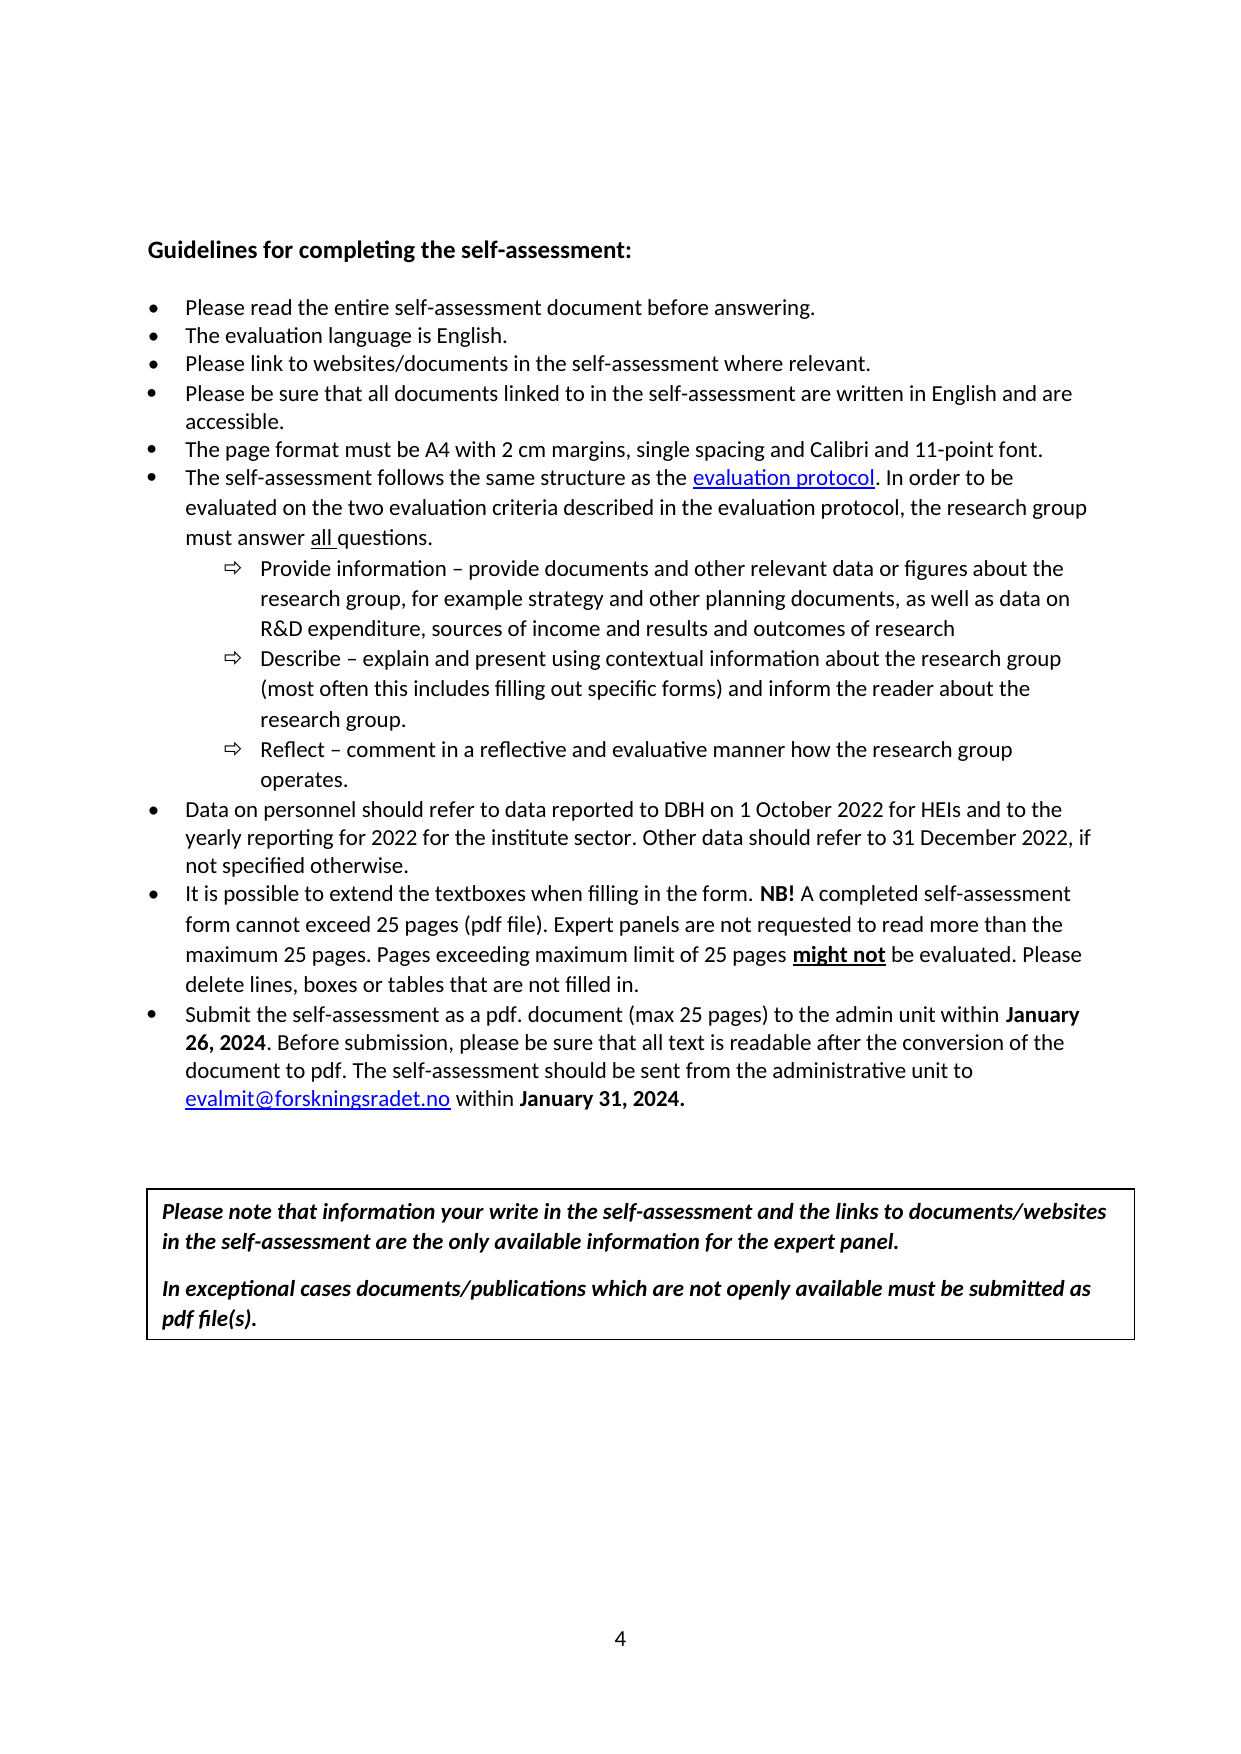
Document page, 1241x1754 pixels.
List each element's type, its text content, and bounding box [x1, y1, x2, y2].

list Provide information – provide documents and other relevant data or figures about the research group, for example strategy and other planning documents, as well as data on R&D expenditure, sources of income and results and outcomes of research [223, 554, 1092, 642]
list Submit the self-assessment as a pdf. document (max 25 pages) to the admin unit within January 26, 2024. Before submission, please be sure that all text is readable after the conversion of the document to pdf. The self-assessment should be sent from the administrative unit to evalmit@forskningsradet.no within January 31, 2024. [148, 1000, 1092, 1112]
list Please read the entire self-assessment document before answering. [148, 293, 1092, 321]
list Reflect – comment in a reflective and evaluative manner how the research group operates. [223, 735, 1092, 793]
list Please link to websites/documents in the self-assessment where relevant. [148, 349, 1092, 377]
list Please be sure that all documents linked to in the self-assessment are written in English and are accessible. [148, 379, 1092, 435]
text Guidelines for completing the self-assessment: [148, 234, 1092, 265]
list It is possible to extend the textboxes when filling in the form. NB! A completed self-assessment form cannot exceed 25 pages (pdf file). Expert panels are not requested to read more than the maximum 25 pages. Pages exceeding maximum limit of 25 pages might not be evaluated. Please delete lines, boxes or tables that are not filled in. [148, 879, 1092, 998]
list The page format must be A4 with 2 cm margins, single spacing and Calibri and 11-point font. [148, 435, 1092, 463]
list Data on personnel should refer to data reported to DBH on 1 October 2022 for HEIs and to the yearly reporting for 2022 for the institute sector. Other data should refer to 31 December 2022, if not specified otherwise. [148, 795, 1092, 879]
list Describe – explain and present using contextual information about the research group (most often this includes filling out specific forms) and inform the reader about the research group. [223, 644, 1092, 733]
list The self-assessment follows the same structure as the evaluation protocol. In order to be evaluated on the two evaluation criteria described in the evaluation protocol, the research group must answer all questions. [148, 463, 1092, 552]
list The evaluation language is English. [148, 321, 1092, 349]
